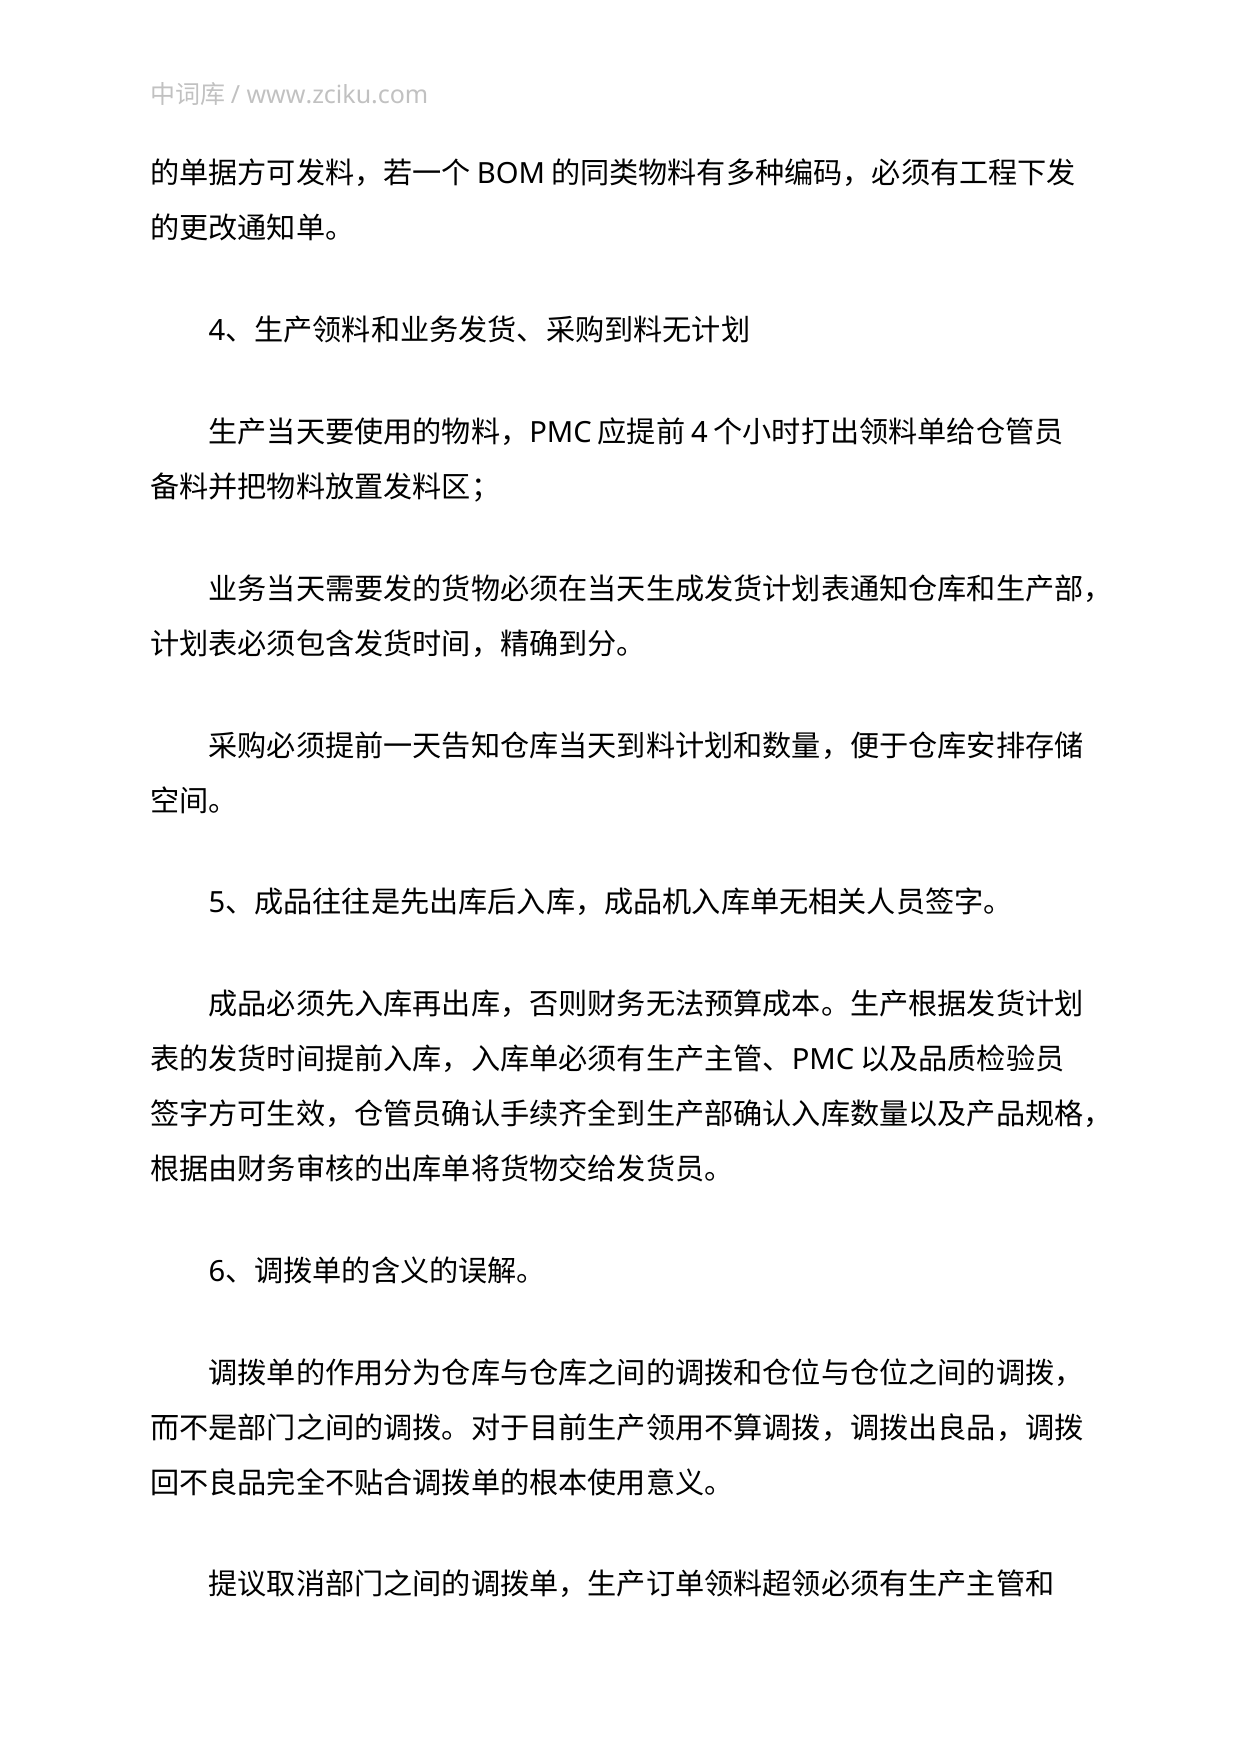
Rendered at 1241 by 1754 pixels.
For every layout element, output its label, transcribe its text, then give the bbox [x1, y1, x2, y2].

text 调拨单的作用分为仓库与仓库之间的调拨和仓位与仓位之间的调拨，而不是部门之间的调拨。对于目前生产领用不算调拨，调拨出良品，调拨回不良品完全不贴合调拨单的根本使用意义。 [150, 1349, 1090, 1501]
text 6、调拨单的含义的误解。 [150, 1247, 1090, 1290]
text 业务当天需要发的货物必须在当天生成发货计划表通知仓库和生产部，计划表必须包含发货时间，精确到分。 [150, 566, 1090, 663]
text 采购必须提前一天告知仓库当天到料计划和数量，便于仓库安排存储空间。 [150, 722, 1090, 819]
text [150, 150, 1090, 247]
text 4、生产领料和业务发货、采购到料无计划 [150, 307, 1090, 349]
text 成品必须先入库再出库，否则财务无法预算成本。生产根据发货计划表的发货时间提前入库，入库单必须有生产主管、PMC以及品质检验员签字方可生效，仓管员确认手续齐全到生产部确认入库数量以及产品规格，根据由财务审核的出库单将货物交给发货员。 [150, 981, 1090, 1188]
text 5、成品往往是先出库后入库，成品机入库单无相关人员签字。 [150, 879, 1090, 921]
text 生产当天要使用的物料，PMC应提前4个小时打出领料单给仓管员备料并把物料放置发料区； [150, 409, 1090, 506]
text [150, 1561, 1090, 1603]
